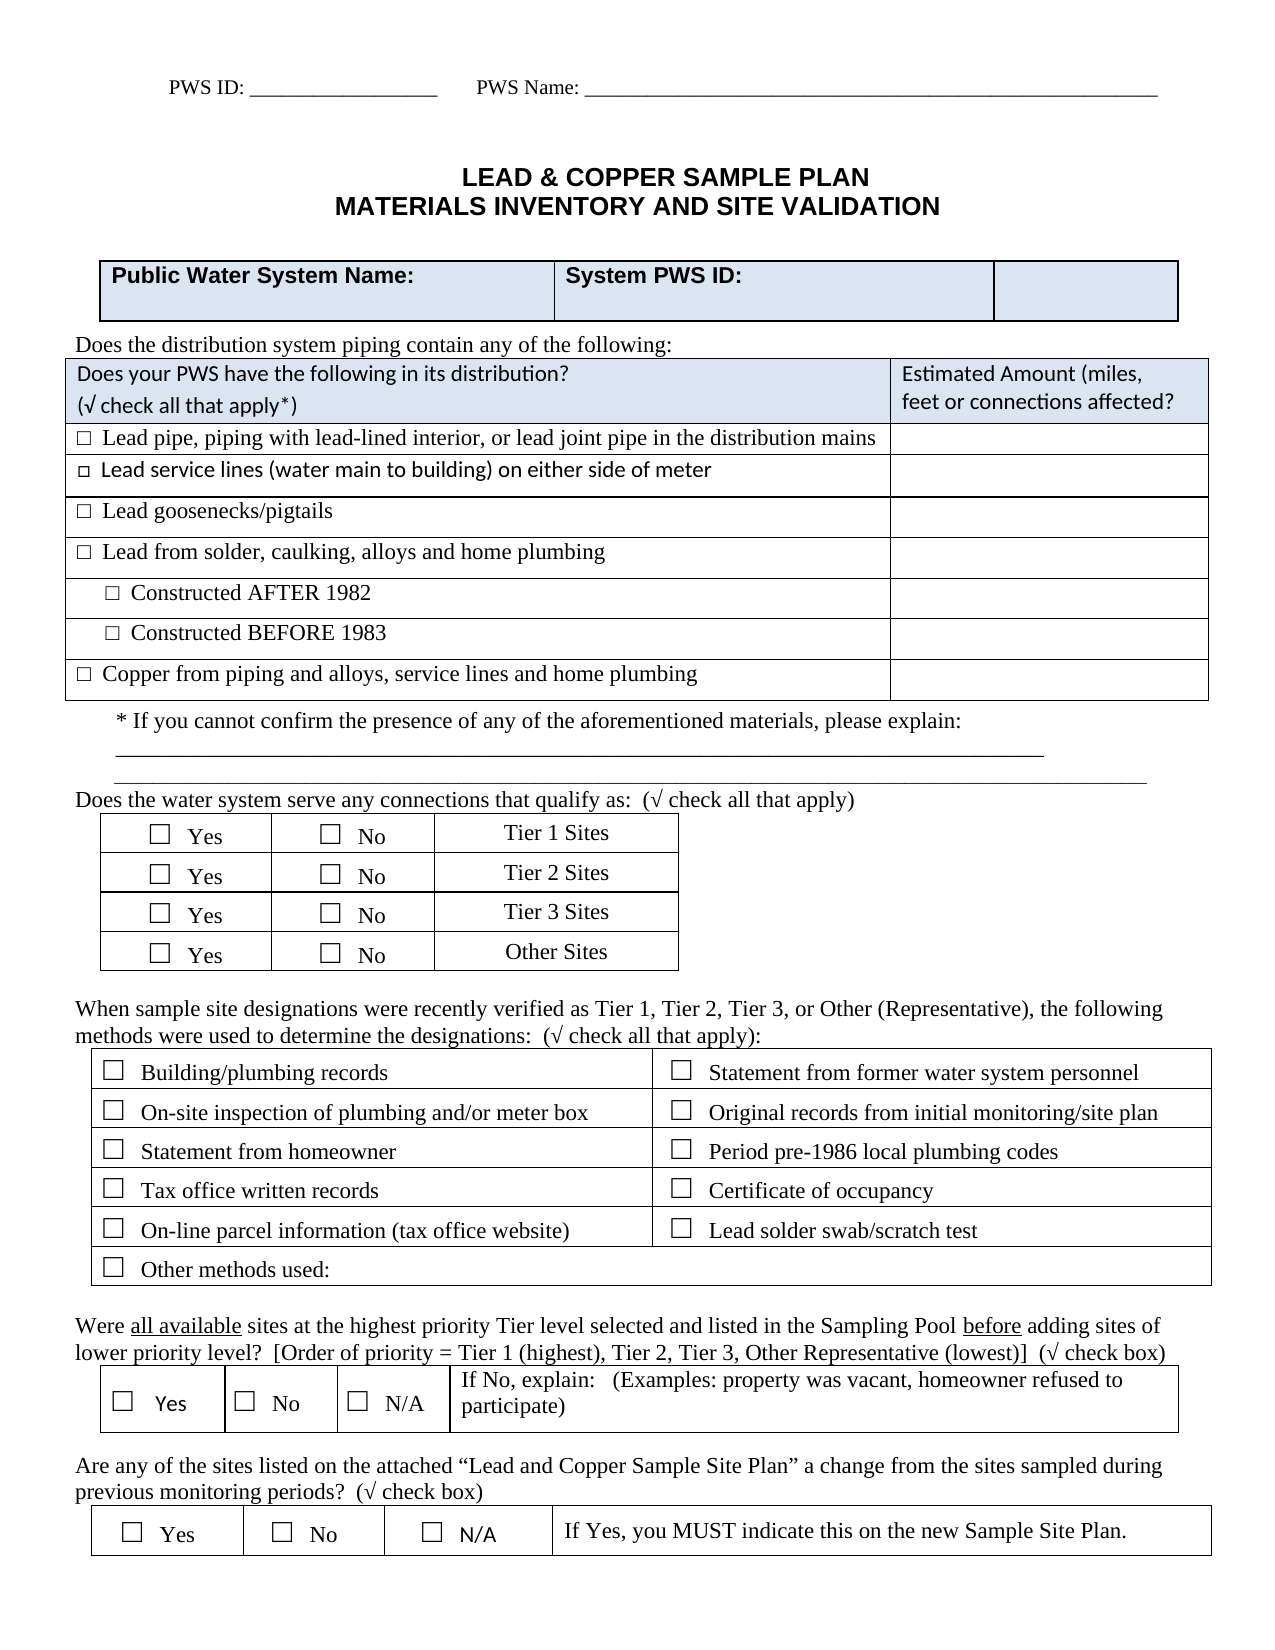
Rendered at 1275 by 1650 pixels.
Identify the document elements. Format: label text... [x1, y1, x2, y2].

table_cell □ Lead goosenecks/pigtails [66, 498, 890, 537]
text Are any of the sites listed on the attached “Lead and Copper Sample Site Plan” a change from the sites sampled during previous monitoring periods? (√ check box) [75, 1452, 1200, 1504]
table_cell [891, 455, 1208, 496]
table_header No [272, 814, 434, 852]
table_header System PWS ID: [555, 262, 993, 320]
table_cell [891, 660, 1208, 700]
table_cell No [272, 893, 434, 931]
table_cell Tier 3 Sites [435, 893, 678, 931]
table_cell Certificate of occupancy [653, 1168, 1211, 1206]
table_header N/A [338, 1366, 449, 1432]
table_header No [244, 1506, 384, 1555]
table_header Tier 1 Sites [435, 814, 678, 852]
table_header Does your PWS have the following in its distribution? (√ check all that apply*) [66, 359, 890, 423]
table_cell On-site inspection of plumbing and/or meter box [92, 1089, 652, 1127]
table_cell [891, 498, 1208, 537]
table_header N/A [385, 1506, 552, 1555]
table_header If No, explain: (Examples: property was vacant, homeowner refused to participate) [451, 1366, 1178, 1432]
table_cell Original records from initial monitoring/site plan [653, 1089, 1211, 1127]
table_cell No [272, 932, 434, 970]
table_header Yes [92, 1506, 243, 1555]
table_cell Statement from homeowner [92, 1128, 652, 1167]
table_cell □ Lead from solder, caulking, alloys and home plumbing [66, 538, 890, 577]
text When sample site designations were recently verified as Tier 1, Tier 2, Tier 3, or Other (Representative), the following methods were used to determine the designations: (√ check all that apply): [75, 995, 1200, 1048]
table_header Building/plumbing records [92, 1049, 652, 1088]
table_cell Lead solder swab/scratch test [653, 1207, 1211, 1246]
text Does the water system serve any connections that qualify as: (√ check all that apply) [75, 786, 1200, 812]
subtitle Lead & Copper Sample Plan [300, 162, 1200, 191]
table_cell Period pre-1986 local plumbing codes [653, 1128, 1211, 1167]
table_cell □ Lead service lines (water main to building) on either side of meter [66, 455, 890, 496]
table_cell [891, 424, 1208, 454]
table_cell Tax office written records [92, 1168, 652, 1206]
table_header Statement from former water system personnel [653, 1049, 1211, 1088]
table_header Public Water System Name: [101, 262, 554, 320]
table_header Yes [101, 814, 271, 852]
table_cell □ Copper from piping and alloys, service lines and home plumbing [66, 660, 890, 700]
table_cell Other methods used: [92, 1247, 1211, 1285]
table_cell □ Constructed BEFORE 1983 [66, 619, 890, 658]
table_cell Yes [101, 853, 271, 891]
table_header If Yes, you MUST indicate this on the new Sample Site Plan. [553, 1506, 1211, 1555]
table_header No [226, 1366, 337, 1432]
table_cell No [272, 853, 434, 891]
subtitle Materials Inventory and Site Validation [75, 191, 1200, 221]
table_cell Tier 2 Sites [435, 853, 678, 891]
table_cell □ Lead pipe, piping with lead-lined interior, or lead joint pipe in the distribution mains [66, 424, 890, 454]
table_cell □ Constructed AFTER 1982 [66, 579, 890, 618]
table_header Estimated Amount (miles, feet or connections affected? [891, 359, 1208, 423]
table_cell Yes [101, 893, 271, 931]
table_header Yes [101, 1366, 224, 1432]
table_cell Other Sites [435, 932, 678, 970]
table_cell [891, 538, 1208, 577]
table_cell [891, 579, 1208, 618]
text * If you cannot confirm the presence of any of the aforementioned materials, please explain: [116, 707, 1200, 733]
text _________________________________________________________________________________ [116, 733, 1200, 760]
table_cell Yes [101, 932, 271, 970]
table_cell On-line parcel information (tax office website) [92, 1207, 652, 1246]
text _________________________________________________________________________________ [75, 760, 1200, 786]
table_cell [891, 619, 1208, 658]
table_header [995, 262, 1177, 320]
subtitle Were all available sites at the highest priority Tier level selected and listed in the Sampling Pool before adding sites of lower priority level? [Order of priority = Tier 1 (highest), Tier 2, Tier 3, Other Representative (lowest)] (√ check box) [75, 1312, 1200, 1365]
text Does the distribution system piping contain any of the following: [75, 332, 1200, 358]
